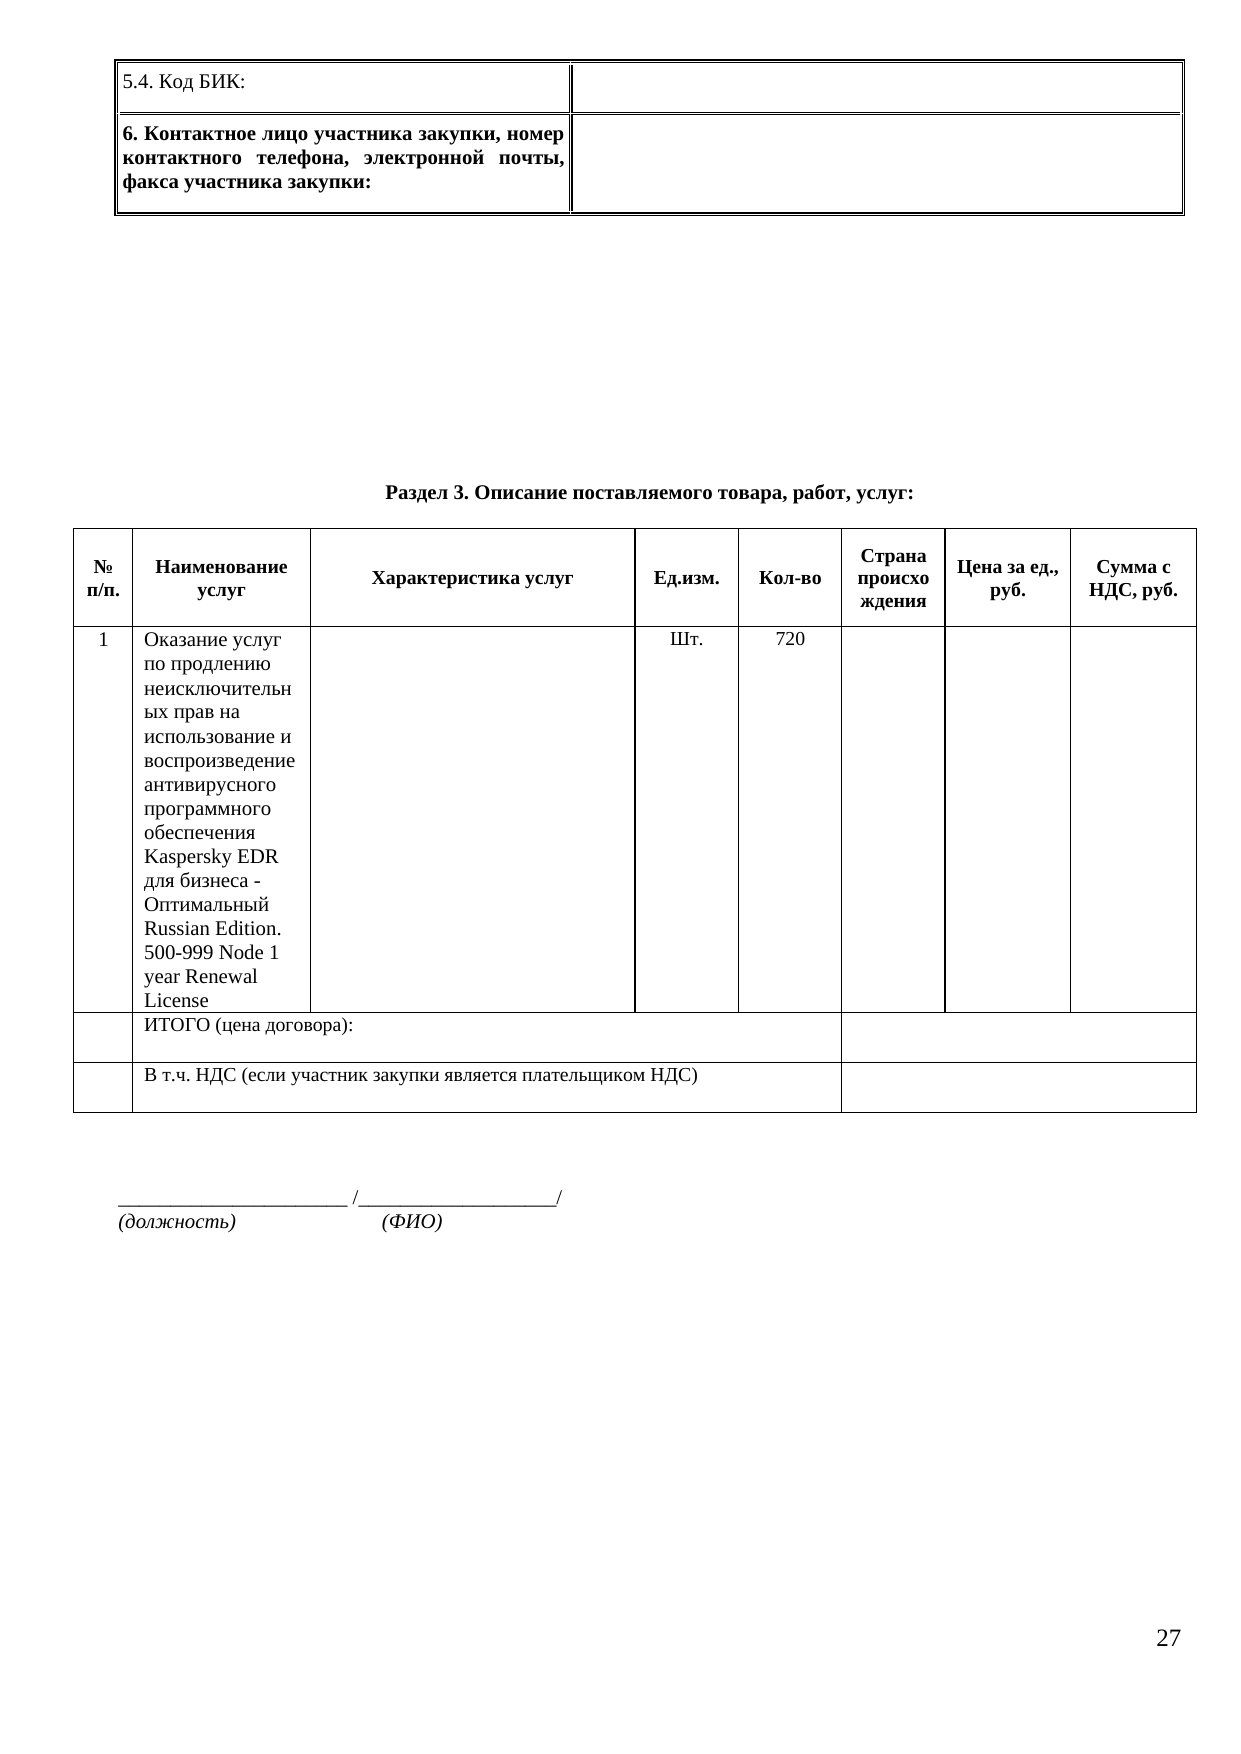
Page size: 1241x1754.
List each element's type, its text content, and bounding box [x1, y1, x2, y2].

table_header Ед.изм. [636, 529, 738, 626]
table_cell 720 [739, 627, 841, 1012]
table_cell В т.ч. НДС (если участник закупки является плательщиком НДС) [133, 1063, 841, 1112]
table_header Цена за ед., руб. [946, 529, 1070, 626]
table_header № п/п. [74, 529, 132, 626]
table_cell 6. Контактное лицо участника закупки, номер контактного телефона, электронной почты, факса участника закупки: [118, 111, 571, 212]
table_header Сумма с НДС, руб. [1071, 529, 1196, 626]
text ______________________ /___________________/ [118, 1185, 1181, 1209]
table_cell [842, 1063, 1196, 1112]
table_cell [842, 1013, 1196, 1062]
table_cell 1 [74, 627, 132, 1012]
table_cell ИТОГО (цена договора): [133, 1013, 841, 1062]
table_header Наименование услуг [133, 529, 310, 626]
table_cell [571, 111, 1182, 212]
table_cell [946, 627, 1070, 1012]
table_header Кол-во [739, 529, 841, 626]
table_cell Шт. [636, 627, 738, 1012]
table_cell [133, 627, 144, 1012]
table_cell 5.4. Код БИК: [118, 61, 571, 111]
table_header Страна происхождения [842, 529, 944, 626]
table_cell [571, 63, 1182, 111]
text (должность) (ФИО) [118, 1209, 1181, 1233]
text Раздел 3. Описание поставляемого товара, работ, услуг: [118, 480, 1181, 504]
table_cell [1071, 627, 1196, 1012]
table_cell [842, 627, 944, 1012]
table_cell [74, 1063, 132, 1112]
table_header Характеристика услуг [311, 529, 634, 626]
table_cell [311, 627, 634, 1012]
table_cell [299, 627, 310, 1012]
table_cell [74, 1013, 132, 1062]
